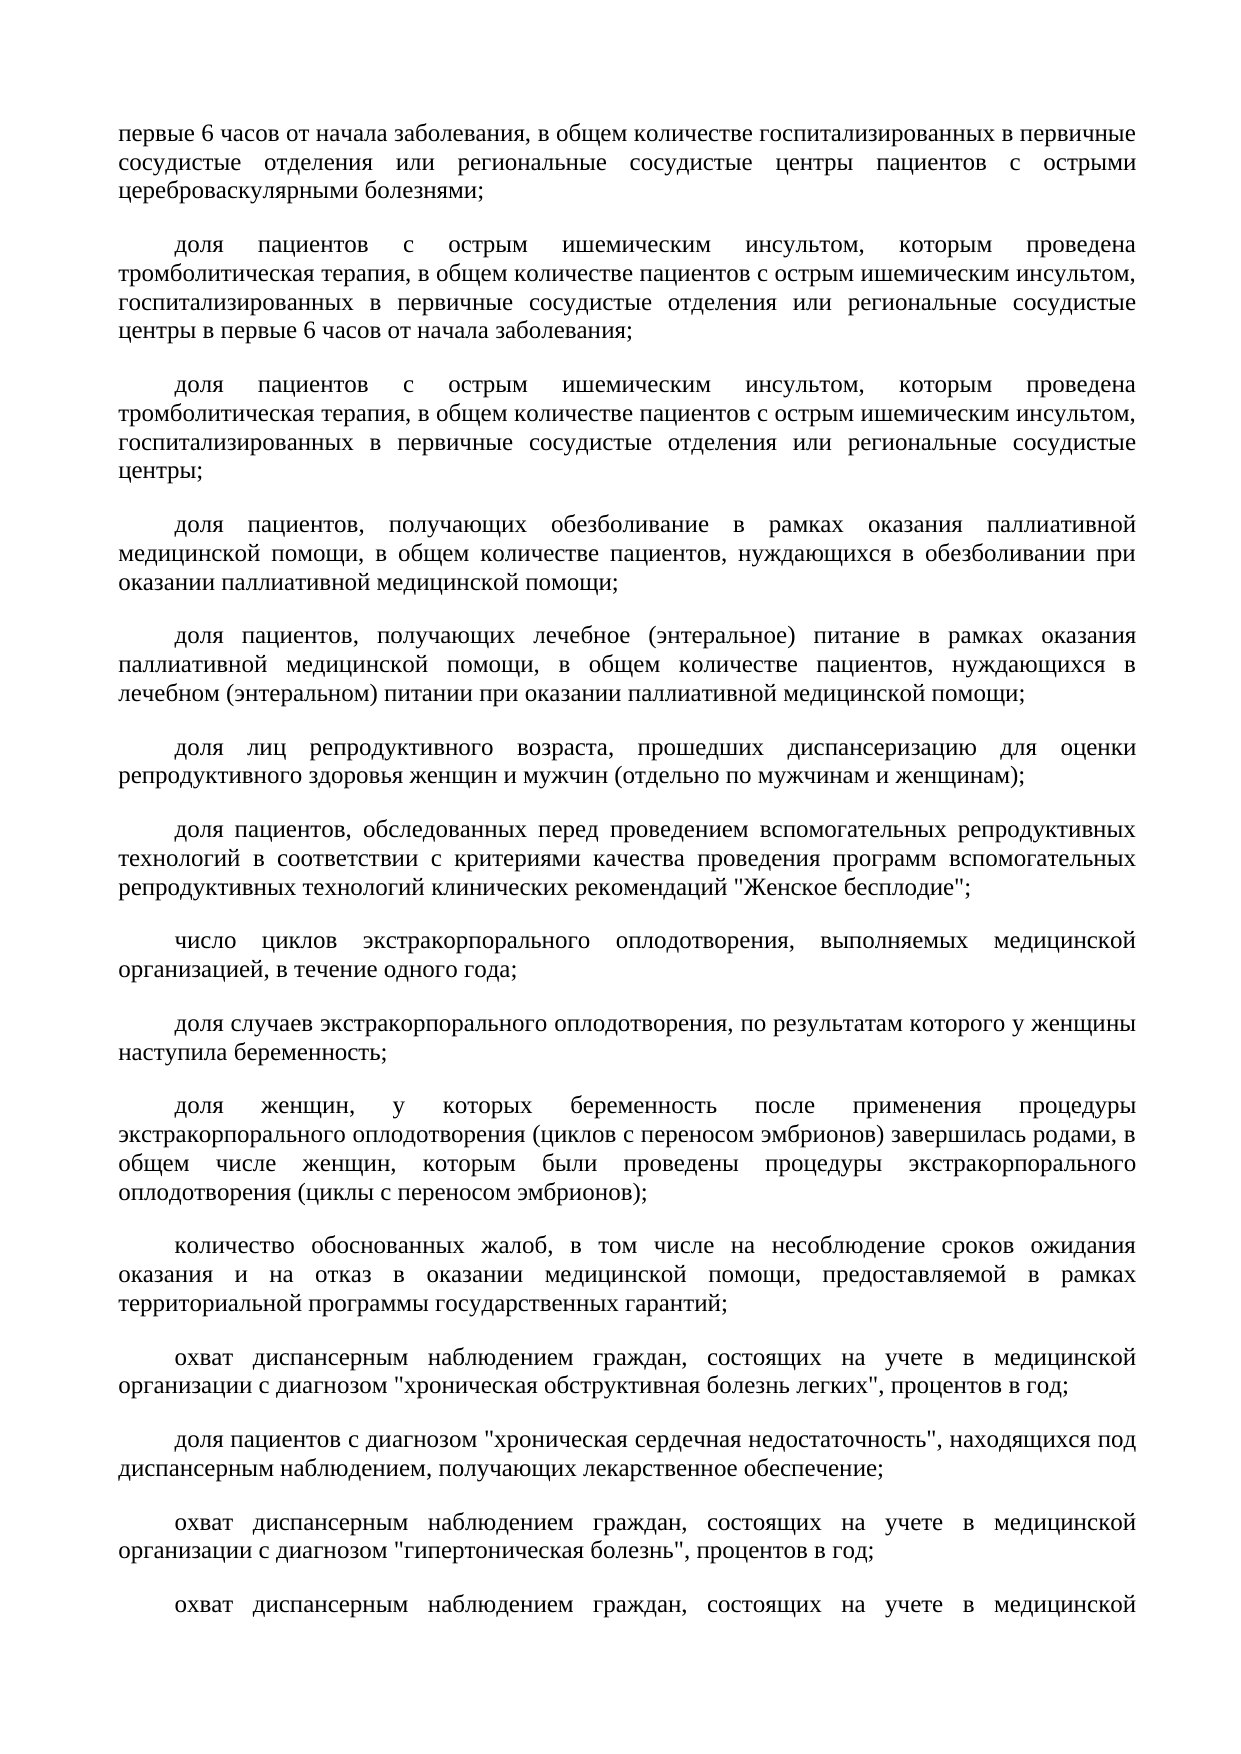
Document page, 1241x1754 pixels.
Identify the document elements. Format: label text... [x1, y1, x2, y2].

text доля пациентов, получающих обезболивание в рамках оказания паллиативной медицинской помощи, в общем количестве пациентов, нуждающихся в обезболивании при оказании паллиативной медицинской помощи; [118, 509, 1137, 596]
text доля пациентов с диагнозом "хроническая сердечная недостаточность", находящихся под диспансерным наблюдением, получающих лекарственное обеспечение; [118, 1424, 1137, 1482]
text доля лиц репродуктивного возраста, прошедших диспансеризацию для оценки репродуктивного здоровья женщин и мужчин (отдельно по мужчинам и женщинам); [118, 732, 1137, 789]
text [118, 1589, 1137, 1618]
text количество обоснованных жалоб, в том числе на несоблюдение сроков ожидания оказания и на отказ в оказании медицинской помощи, предоставляемой в рамках территориальной программы государственных гарантий; [118, 1231, 1137, 1317]
text доля пациентов, обследованных перед проведением вспомогательных репродуктивных технологий в соответствии с критериями качества проведения программ вспомогательных репродуктивных технологий клинических рекомендаций "Женское бесплодие"; [118, 814, 1137, 901]
text доля пациентов, получающих лечебное (энтеральное) питание в рамках оказания паллиативной медицинской помощи, в общем количестве пациентов, нуждающихся в лечебном (энтеральном) питании при оказании паллиативной медицинской помощи; [118, 621, 1137, 707]
text доля женщин, у которых беременность после применения процедуры экстракорпорального оплодотворения (циклов с переносом эмбрионов) завершилась родами, в общем числе женщин, которым были проведены процедуры экстракорпорального оплодотворения (циклы с переносом эмбрионов); [118, 1091, 1137, 1206]
text доля пациентов с острым ишемическим инсультом, которым проведена тромболитическая терапия, в общем количестве пациентов с острым ишемическим инсультом, госпитализированных в первичные сосудистые отделения или региональные сосудистые центры; [118, 369, 1137, 484]
text доля случаев экстракорпорального оплодотворения, по результатам которого у женщины наступила беременность; [118, 1008, 1137, 1066]
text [118, 118, 1137, 204]
text число циклов экстракорпорального оплодотворения, выполняемых медицинской организацией, в течение одного года; [118, 926, 1137, 983]
text охват диспансерным наблюдением граждан, состоящих на учете в медицинской организации с диагнозом "хроническая обструктивная болезнь легких", процентов в год; [118, 1342, 1137, 1399]
text доля пациентов с острым ишемическим инсультом, которым проведена тромболитическая терапия, в общем количестве пациентов с острым ишемическим инсультом, госпитализированных в первичные сосудистые отделения или региональные сосудистые центры в первые 6 часов от начала заболевания; [118, 229, 1137, 344]
text охват диспансерным наблюдением граждан, состоящих на учете в медицинской организации с диагнозом "гипертоническая болезнь", процентов в год; [118, 1507, 1137, 1564]
